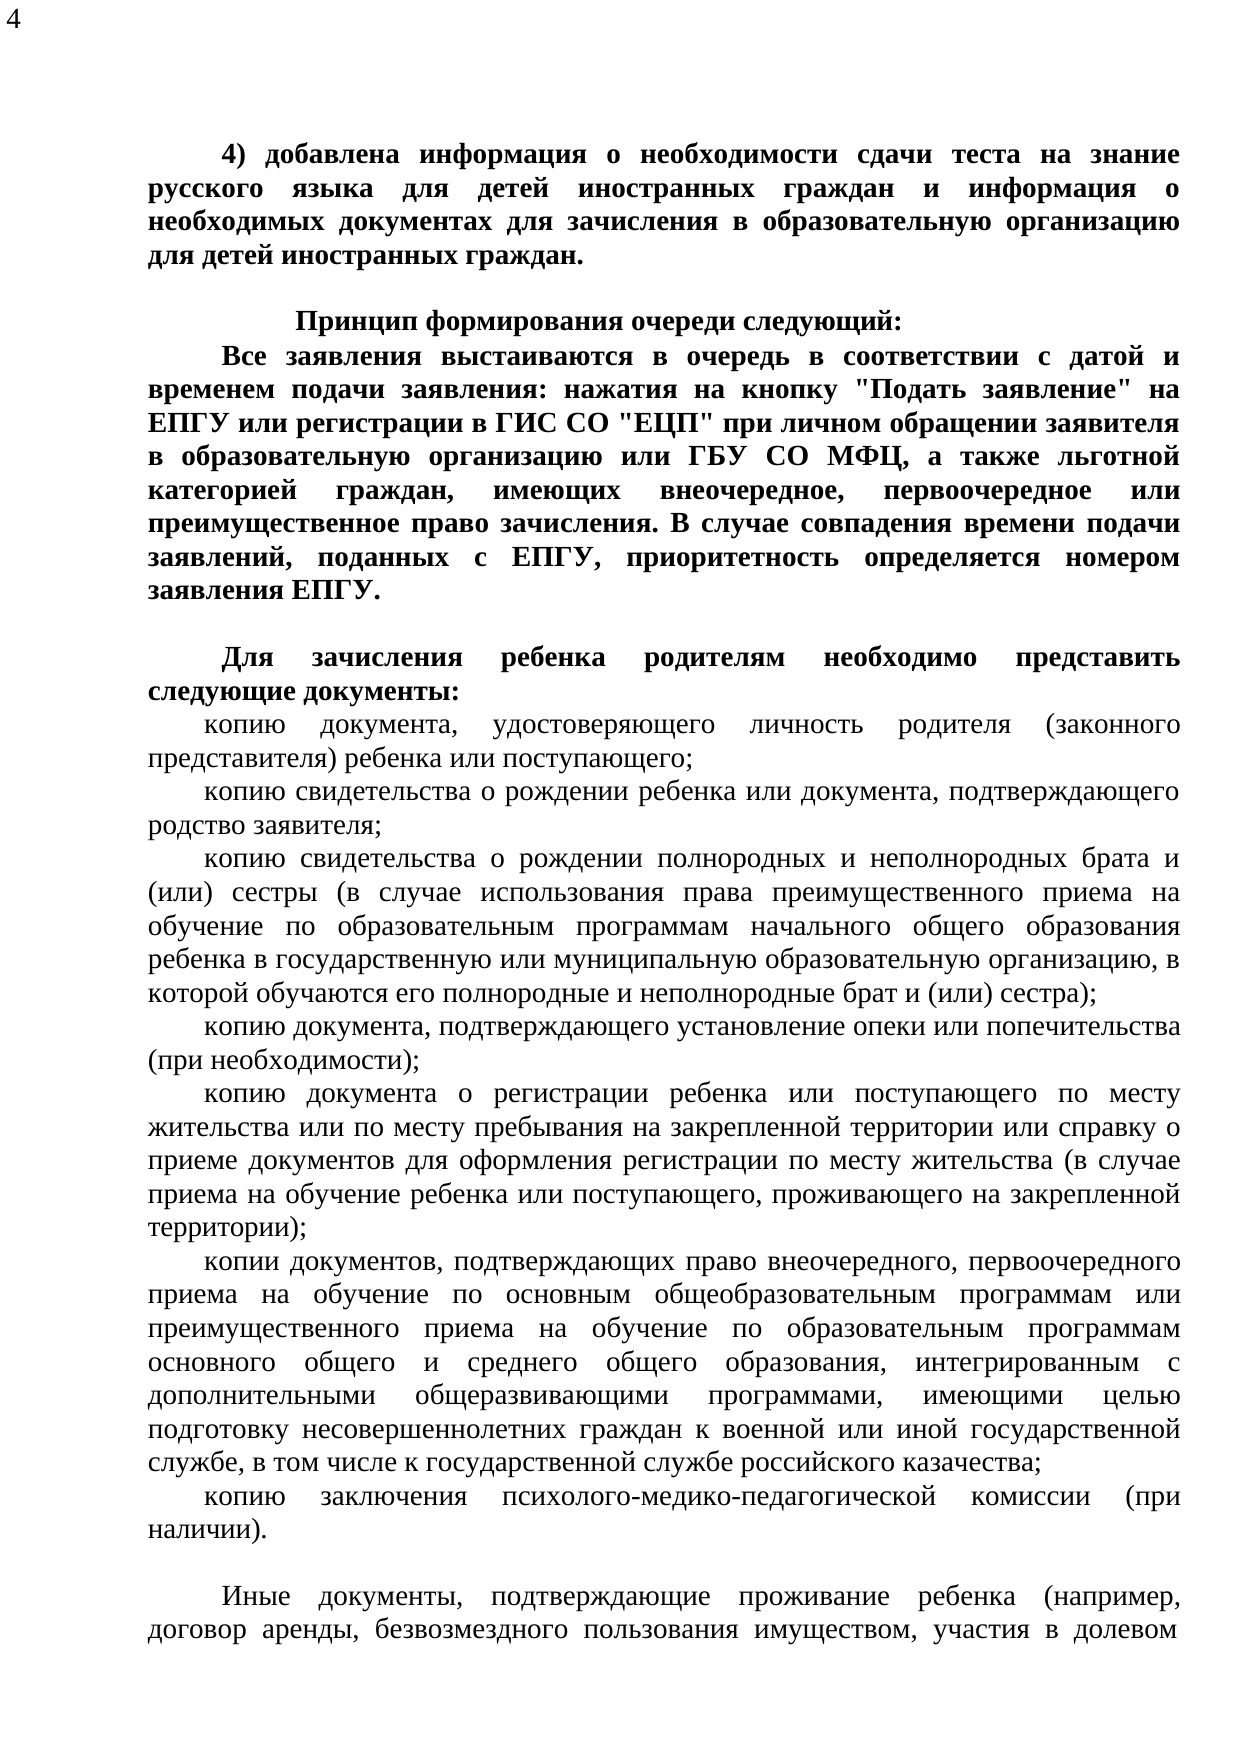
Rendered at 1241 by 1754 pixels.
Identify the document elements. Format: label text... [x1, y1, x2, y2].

text копию заключения психолого-медико-педагогической комиссии (при наличии). [148, 1478, 1181, 1545]
text Принцип формирования очереди следующий: [221, 304, 1196, 338]
text Для зачисления ребенка родителям необходимо представить следующие документы: [148, 639, 1181, 706]
text копию свидетельства о рождении полнородных и неполнородных брата и (или) сестры (в случае использования права преимущественного приема на обучение по образовательным программам начального общего образования ребенка в государственную или муниципальную образовательную организацию, в которой обучаются его полнородные и неполнородные брат и (или) сестра); [148, 841, 1181, 1008]
text копию свидетельства о рождении ребенка или документа, подтверждающего родство заявителя; [148, 773, 1181, 841]
text копии документов, подтверждающих право внеочередного, первоочередного приема на обучение по основным общеобразовательным программам или преимущественного приема на обучение по образовательным программам основного общего и среднего общего образования, интегрированным с дополнительными общеразвивающими программами, имеющими целью подготовку несовершеннолетних граждан к военной или иной государственной службе, в том числе к государственной службе российского казачества; [148, 1243, 1182, 1478]
text копию документа, удостоверяющего личность родителя (законного представителя) ребенка или поступающего; [148, 706, 1182, 773]
text Иные документы, подтверждающие проживание ребенка (например, договор аренды, безвозмездного пользования имуществом, участия в долевом [148, 1578, 1182, 1645]
text копию документа о регистрации ребенка или поступающего по месту жительства или по месту пребывания на закрепленной территории или справку о приеме документов для оформления регистрации по месту жительства (в случае приема на обучение ребенка или поступающего, проживающего на закрепленной территории); [148, 1075, 1182, 1243]
list добавлена информация о необходимости сдачи теста на знание русского языка для детей иностранных граждан и информация о необходимых документах для зачисления в образовательную организацию для детей иностранных граждан. [148, 136, 1181, 270]
text Все заявления выстаиваются в очередь в соответствии с датой и временем подачи заявления: нажатия на кнопку "Подать заявление" на ЕПГУ или регистрации в ГИС СО "ЕЦП" при личном обращении заявителя в образовательную организацию или ГБУ СО МФЦ, а также льготной категорией граждан, имеющих внеочередное, первоочередное или преимущественное право зачисления. В случае совпадения времени подачи заявлений, поданных с ЕПГУ, приоритетность определяется номером заявления ЕПГУ. [148, 338, 1181, 606]
text копию документа, подтверждающего установление опеки или попечительства (при необходимости); [148, 1008, 1181, 1075]
